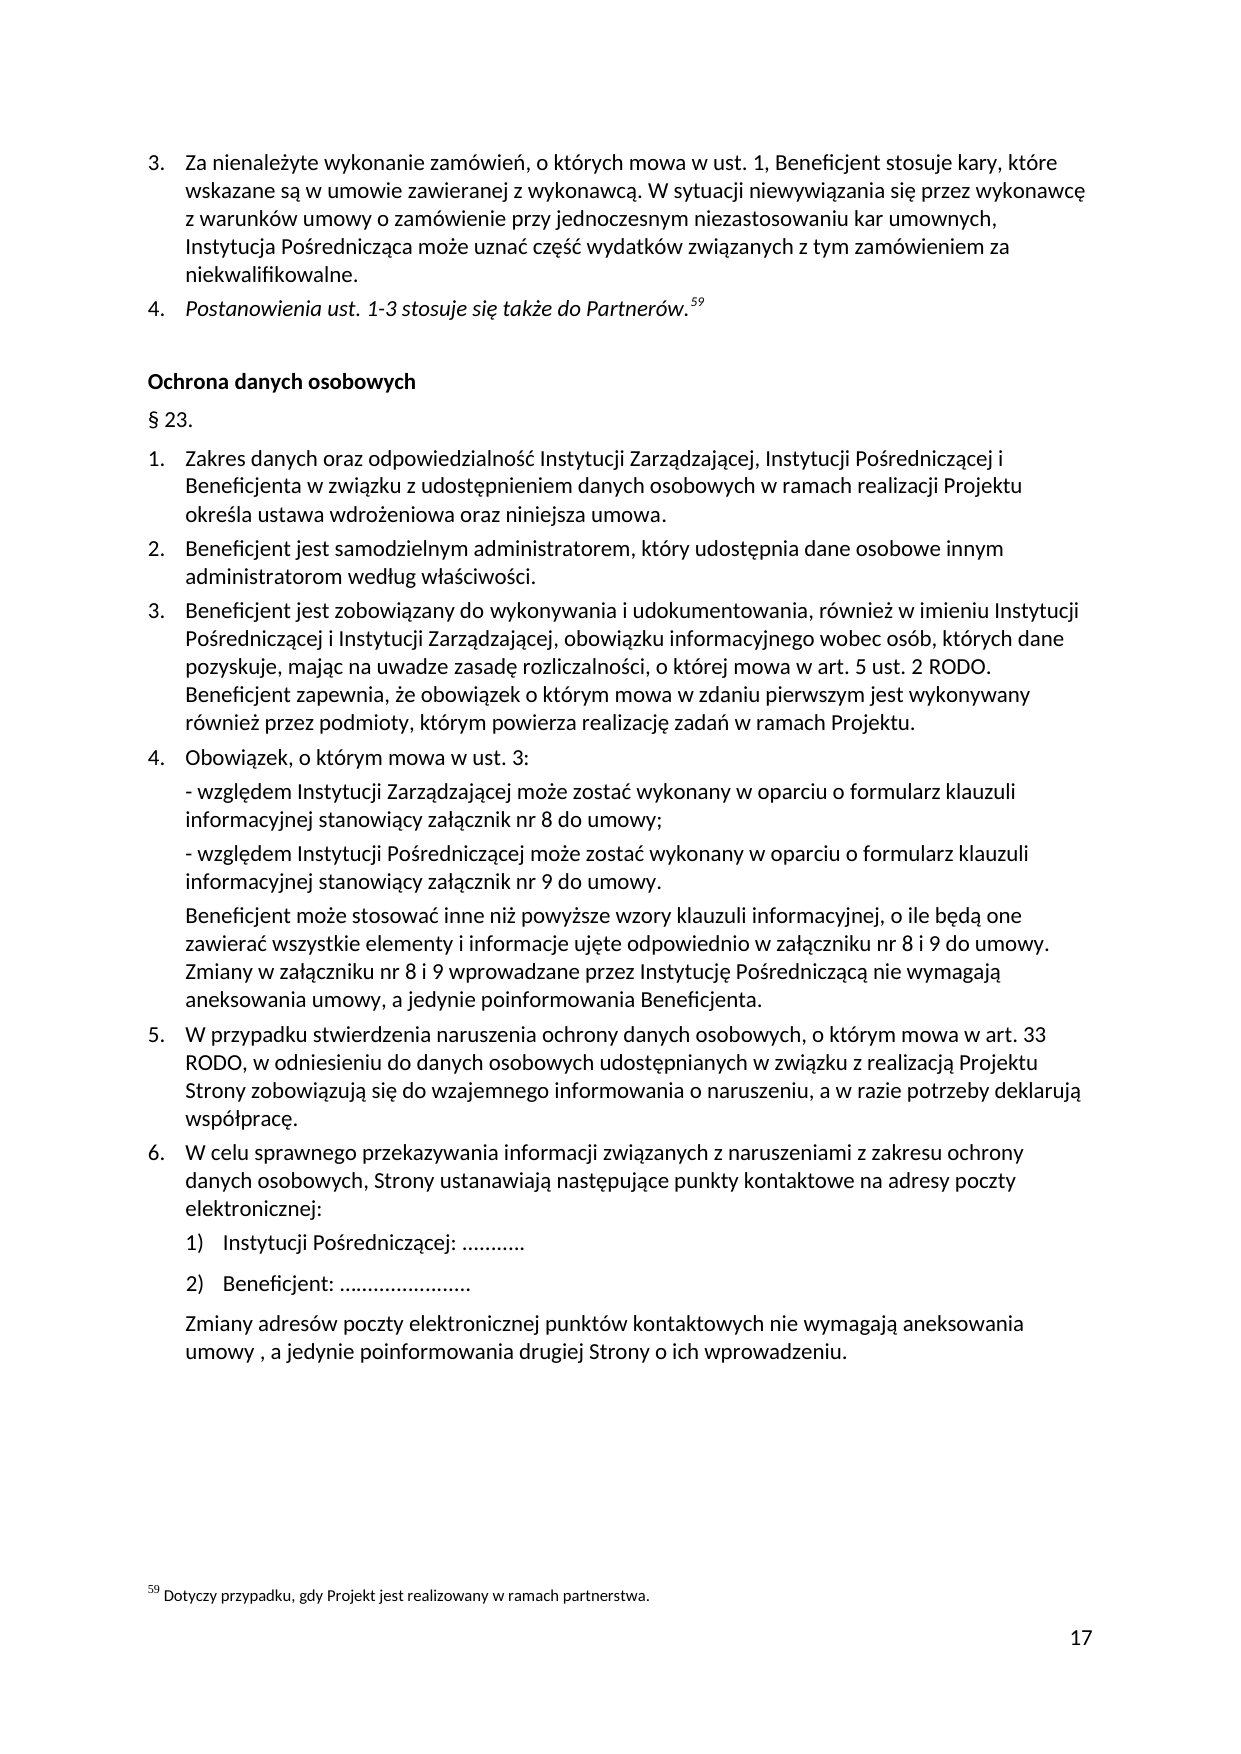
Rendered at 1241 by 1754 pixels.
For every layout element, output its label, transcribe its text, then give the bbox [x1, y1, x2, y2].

text - względem Instytucji Zarządzającej może zostać wykonany w oparciu o formularz klauzuli informacyjnej stanowiący załącznik nr 8 do umowy; [185, 777, 1092, 833]
text Ochrona danych osobowych [148, 367, 1092, 395]
list Beneficjent jest zobowiązany do wykonywania i udokumentowania, również w imieniu Instytucji Pośredniczącej i Instytucji Zarządzającej, obowiązku informacyjnego wobec osób, których dane pozyskuje, mając na uwadze zasadę rozliczalności, o której mowa w art. 5 ust. 2 RODO. Beneficjent zapewnia, że obowiązek o którym mowa w zdaniu pierwszym jest wykonywany również przez podmioty, którym powierza realizację zadań w ramach Projektu. [148, 596, 1092, 736]
list Za nienależyte wykonanie zamówień, o których mowa w ust. 1, Beneficjent stosuje kary, które wskazane są w umowie zawieranej z wykonawcą. W sytuacji niewywiązania się przez wykonawcę z warunków umowy o zamówienie przy jednoczesnym niezastosowaniu kar umownych, Instytucja Pośrednicząca może uznać część wydatków związanych z tym zamówieniem za niekwalifikowalne. [148, 148, 1092, 288]
list Zakres danych oraz odpowiedzialność Instytucji Zarządzającej, Instytucji Pośredniczącej i Beneficjenta w związku z udostępnieniem danych osobowych w ramach realizacji Projektu określa ustawa wdrożeniowa oraz niniejsza umowa. [148, 444, 1092, 528]
list Beneficjent: ….................... [186, 1269, 1092, 1297]
list Obowiązek, o którym mowa w ust. 3: [148, 743, 1092, 771]
list Beneficjent jest samodzielnym administratorem, który udostępnia dane osobowe innym administratorom według właściwości. [148, 534, 1092, 590]
list W celu sprawnego przekazywania informacji związanych z naruszeniami z zakresu ochrony danych osobowych, Strony ustanawiają następujące punkty kontaktowe na adresy poczty elektronicznej: [148, 1138, 1092, 1222]
text - względem Instytucji Pośredniczącej może zostać wykonany w oparciu o formularz klauzuli informacyjnej stanowiący załącznik nr 9 do umowy. [185, 839, 1092, 895]
list Instytucji Pośredniczącej: ........... [185, 1228, 1092, 1256]
list Postanowienia ust. 1-3 stosuje się także do Partnerów. [148, 294, 1092, 322]
list W przypadku stwierdzenia naruszenia ochrony danych osobowych, o którym mowa w art. 33 RODO, w odniesieniu do danych osobowych udostępnianych w związku z realizacją Projektu Strony zobowiązują się do wzajemnego informowania o naruszeniu, a w razie potrzeby deklarują współpracę. [148, 1020, 1092, 1132]
text Zmiany adresów poczty elektronicznej punktów kontaktowych nie wymagają aneksowania umowy , a jedynie poinformowania drugiej Strony o ich wprowadzeniu. [185, 1309, 1092, 1366]
text § 23. [148, 405, 1092, 433]
text Beneficjent może stosować inne niż powyższe wzory klauzuli informacyjnej, o ile będą one zawierać wszystkie elementy i informacje ujęte odpowiednio w załączniku nr 8 i 9 do umowy. Zmiany w załączniku nr 8 i 9 wprowadzane przez Instytucję Pośredniczącą nie wymagają aneksowania umowy, a jedynie poinformowania Beneficjenta. [185, 901, 1092, 1013]
